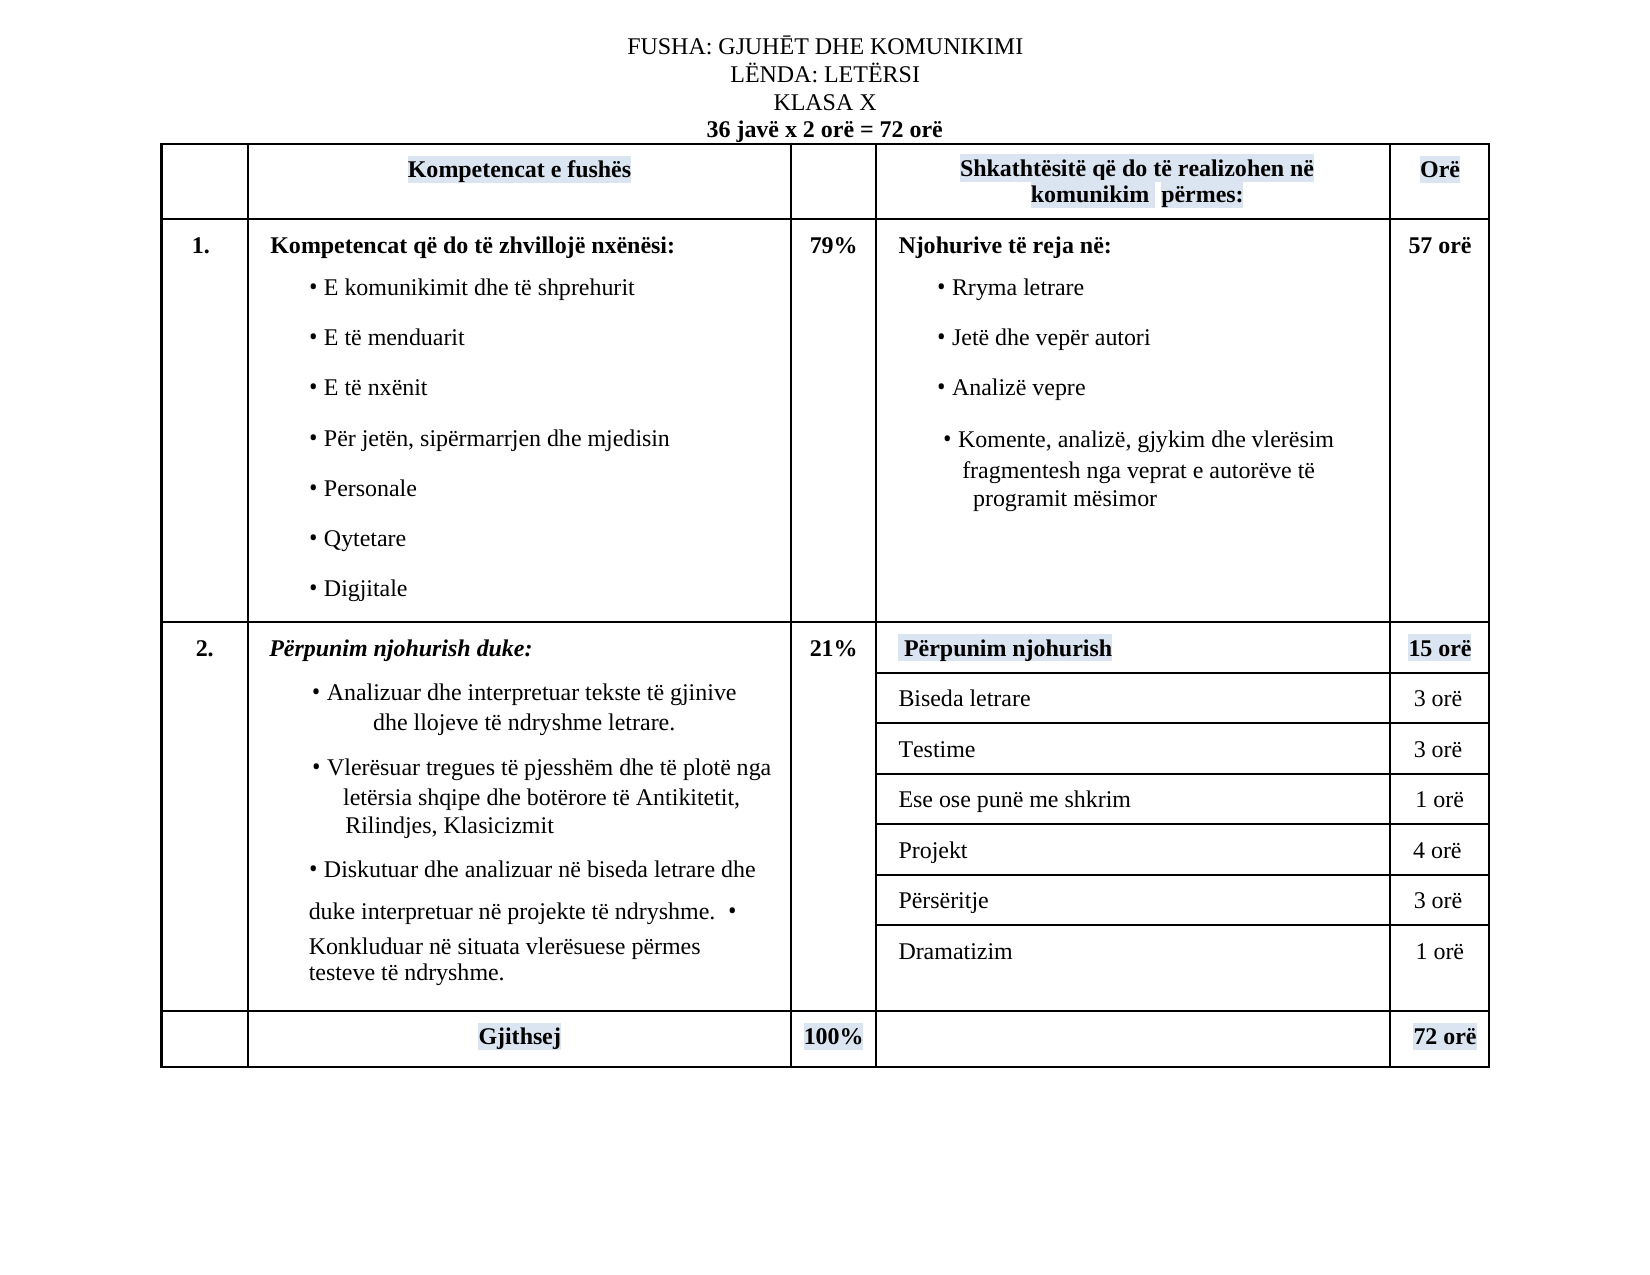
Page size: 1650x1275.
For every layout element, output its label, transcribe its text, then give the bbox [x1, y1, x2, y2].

text LËNDA: LETËRSI [0, 60, 920, 88]
table_cell Njohurive të reja në: • Rryma letrare • Jetë dhe vepër autori • Analizë vepre • Komente, analizë, gjykim dhe vlerësim fragmentesh nga veprat e autorëve të programit mësimor [877, 220, 1389, 621]
table_cell Ese ose punë me shkrim [877, 775, 1389, 823]
table_cell Biseda letrare [877, 674, 1389, 722]
table_cell 2. [163, 623, 247, 1010]
table_cell 1 orë [1391, 775, 1488, 823]
table_cell 3 orë [1391, 674, 1488, 722]
table_cell Përpunim njohurish [877, 623, 1389, 672]
text FUSHA: GJUHĒT DHE KOMUNIKIMI [0, 33, 1023, 60]
table_cell Kompetencat që do të zhvillojë nxënësi: • E komunikimit dhe të shprehurit • E të menduarit • E të nxënit • Për jetën, sipërmarrjen dhe mjedisin • Personale • Qytetare • Digjitale [249, 220, 790, 621]
text KLASA X [0, 88, 876, 115]
table_cell 3 orë [1391, 724, 1488, 773]
table_header [163, 145, 247, 218]
table_cell 1. [163, 220, 247, 621]
table_cell 4 orë [1391, 825, 1488, 874]
table_cell 79% [792, 220, 875, 621]
table_cell [877, 1012, 1389, 1066]
text 36 javë x 2 orë = 72 orë [0, 115, 943, 143]
table_header Kompetencat e fushës [249, 145, 790, 218]
table_cell 3 orë [1391, 876, 1488, 924]
table_cell [163, 1012, 247, 1066]
table_cell 15 orë [1391, 623, 1488, 672]
table_cell Testime [877, 724, 1389, 773]
table_cell 21% [792, 623, 875, 1010]
table_cell Përpunim njohurish duke: • Analizuar dhe interpretuar tekste të gjinive dhe llojeve të ndryshme letrare. • Vlerësuar tregues të pjesshëm dhe të plotë nga letërsia shqipe dhe botërore të Antikitetit, Rilindjes, Klasicizmit • Diskutuar dhe analizuar në biseda letrare dhe duke interpretuar në projekte të ndryshme. • Konkluduar në situata vlerësuese përmes testeve të ndryshme. [249, 623, 790, 1010]
table_cell 57 orë [1391, 220, 1488, 621]
table_cell Përsëritje [877, 876, 1389, 924]
table_header Orë [1391, 145, 1488, 218]
table_cell 72 orë [1391, 1012, 1488, 1066]
table_header Shkathtësitë që do të realizohen në komunikim përmes: [877, 145, 1389, 218]
table_cell 1 orë [1391, 926, 1488, 1010]
table_cell Projekt [877, 825, 1389, 874]
table_header [792, 145, 875, 218]
table_cell 100% [792, 1012, 875, 1066]
table_cell Dramatizim [877, 926, 1389, 1010]
table_cell Gjithsej [249, 1012, 790, 1066]
